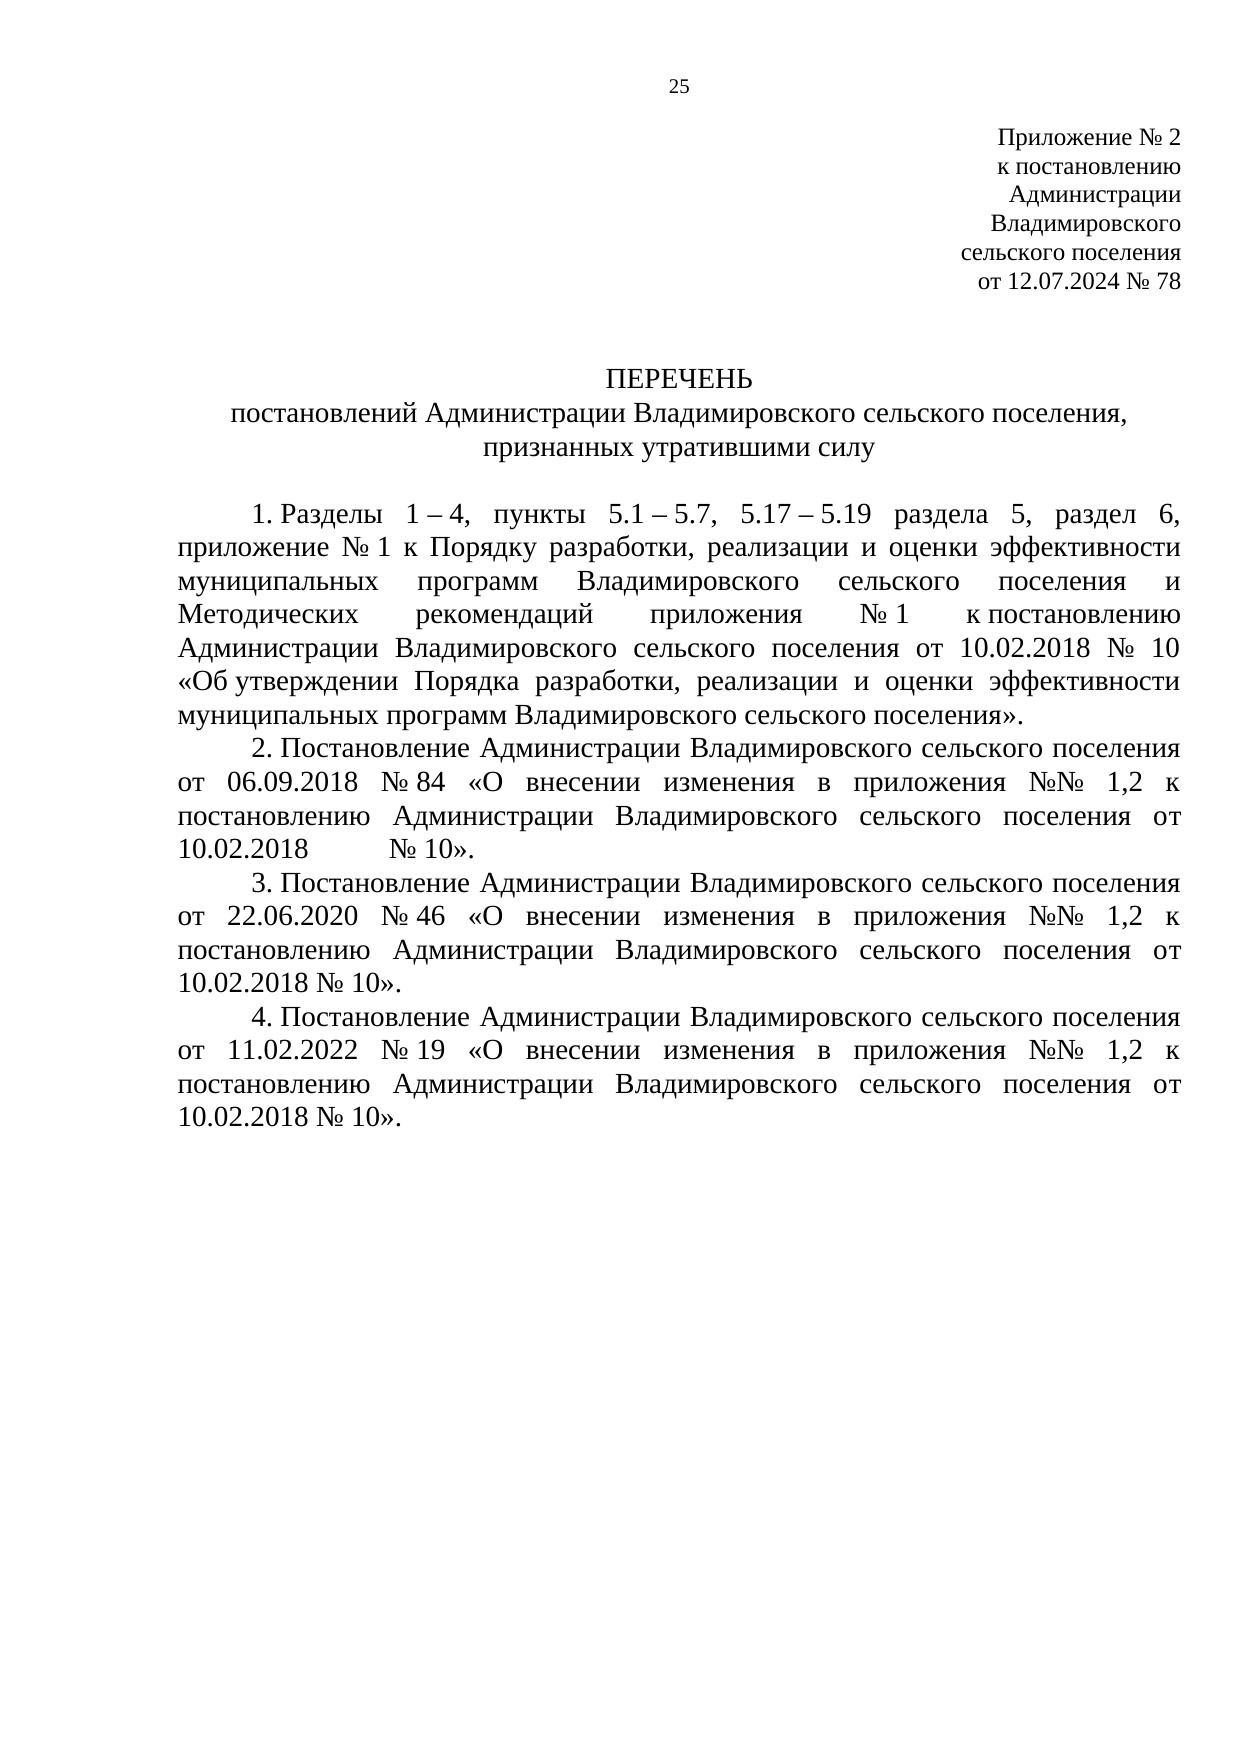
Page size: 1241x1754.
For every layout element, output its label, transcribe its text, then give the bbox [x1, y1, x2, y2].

text 4. Постановление Администрации Владимировского сельского поселения от 11.02.2022 № 19 «О внесении изменения в приложения №№ 1,2 к постановлению Администрации Владимировского сельского поселения от 10.02.2018 № 10». [177, 999, 1181, 1133]
text Владимировского [177, 208, 1181, 237]
text ПЕРЕЧЕНЬ [177, 362, 1181, 395]
text Приложение № 2 [827, 122, 1181, 151]
text 3. Постановление Администрации Владимировского сельского поселения от 22.06.2020 № 46 «О внесении изменения в приложения №№ 1,2 к постановлению Администрации Владимировского сельского поселения от 10.02.2018 № 10». [177, 865, 1181, 999]
text 2. Постановление Администрации Владимировского сельского поселения от 06.09.2018 № 84 «О внесении изменения в приложения №№ 1,2 к постановлению Администрации Владимировского сельского поселения от 10.02.2018 № 10». [177, 731, 1181, 865]
text 1. Разделы 1 – 4, пункты 5.1 – 5.7, 5.17 – 5.19 раздела 5, раздел 6, приложение № 1 к Порядку разработки, реализации и оценки эффективности муниципальных программ Владимировского сельского поселения и Методических рекомендаций приложения № 1 к постановлению Администрации Владимировского сельского поселения от 10.02.2018 № 10 «Об утверждении Порядка разработки, реализации и оценки эффективности муниципальных программ Владимировского сельского поселения». [177, 496, 1181, 731]
text от 12.07.2024 № 78 [827, 266, 1181, 294]
text к постановлению [827, 151, 1181, 179]
text Администрации [827, 179, 1181, 208]
text сельского поселения [177, 237, 1181, 266]
text постановлений Администрации Владимировского сельского поселения, признанных утратившими силу [177, 395, 1181, 462]
